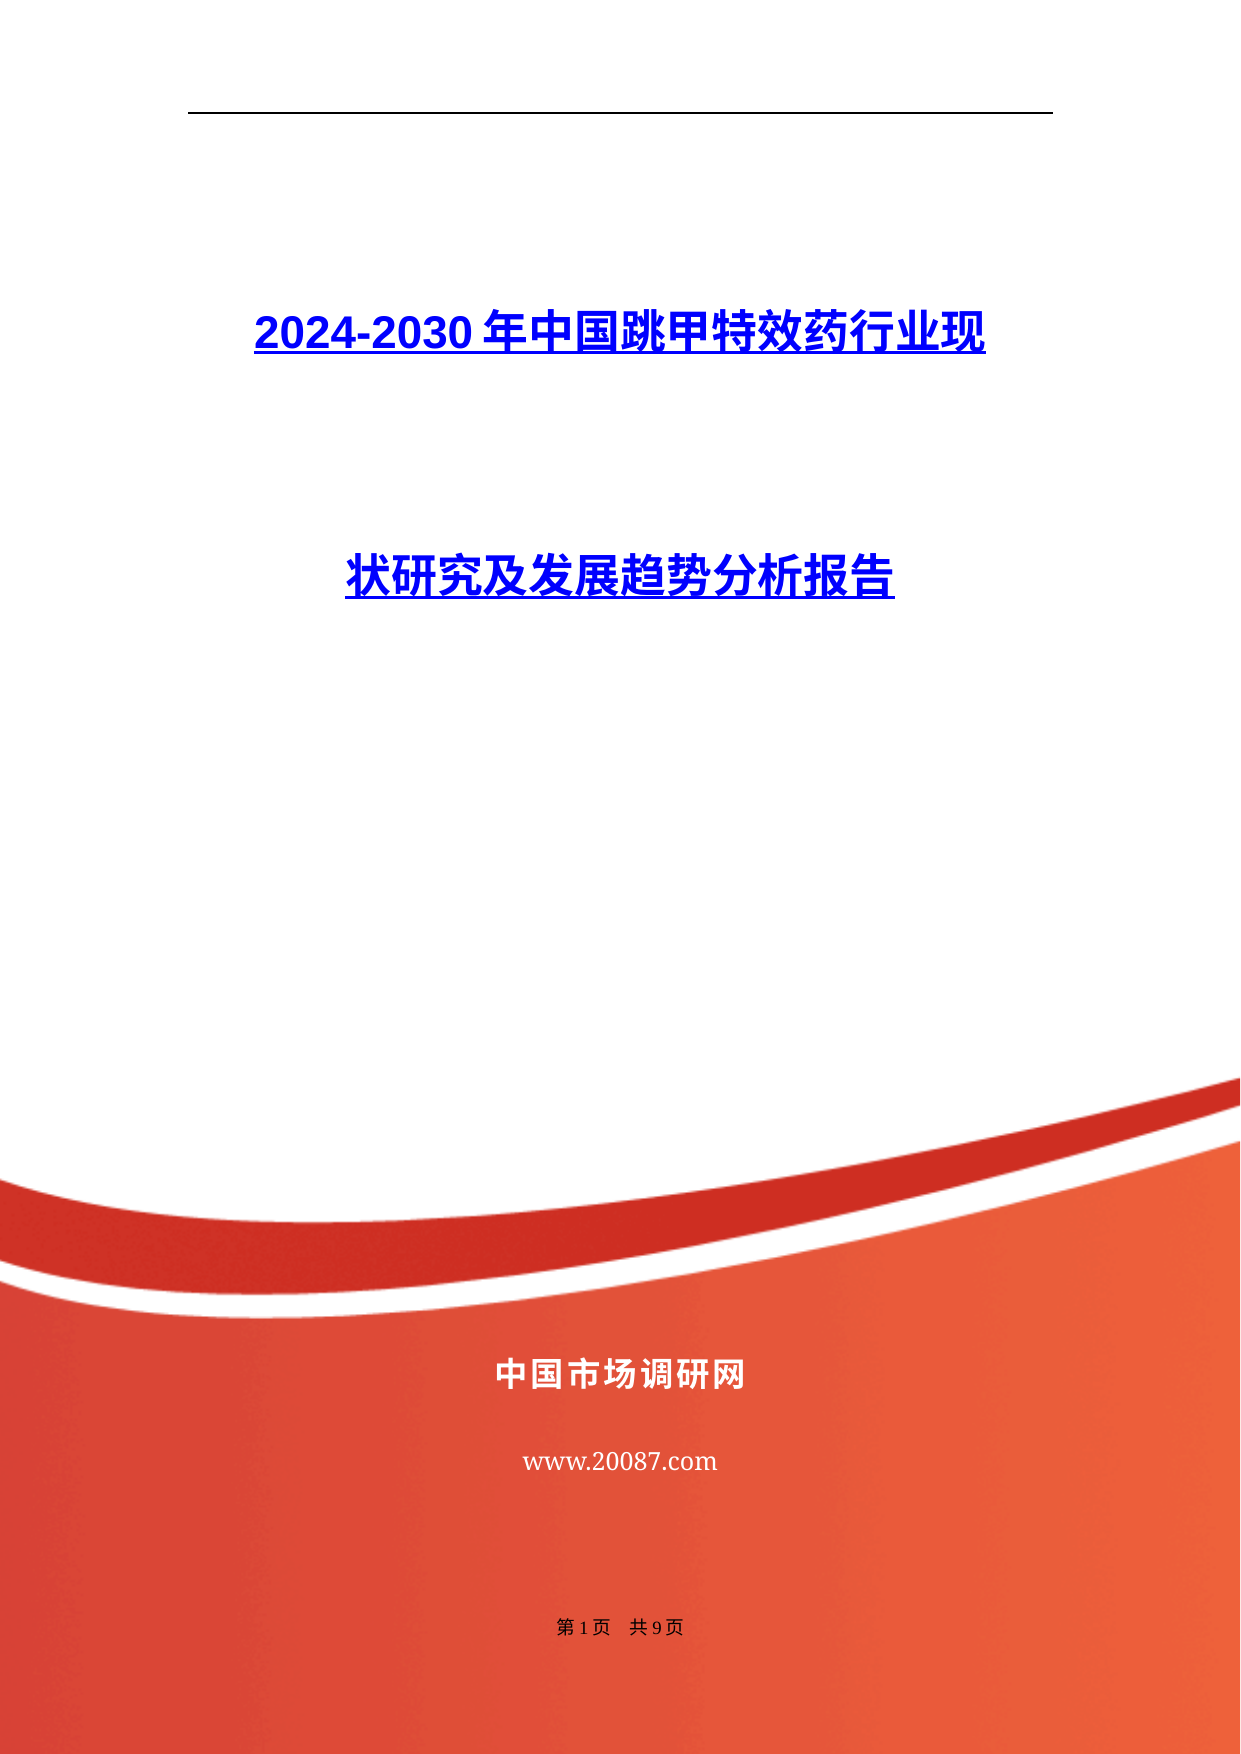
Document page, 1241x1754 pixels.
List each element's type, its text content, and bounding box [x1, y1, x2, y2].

text www.20087.com [187, 1428, 1053, 1493]
subtitle 中国市场调研网 [187, 1339, 1053, 1404]
table_header 2024-2030年中国跳甲特效药行业现状研究及发展趋势分析报告 [188, 207, 1053, 773]
picture [0, 1006, 1241, 1754]
